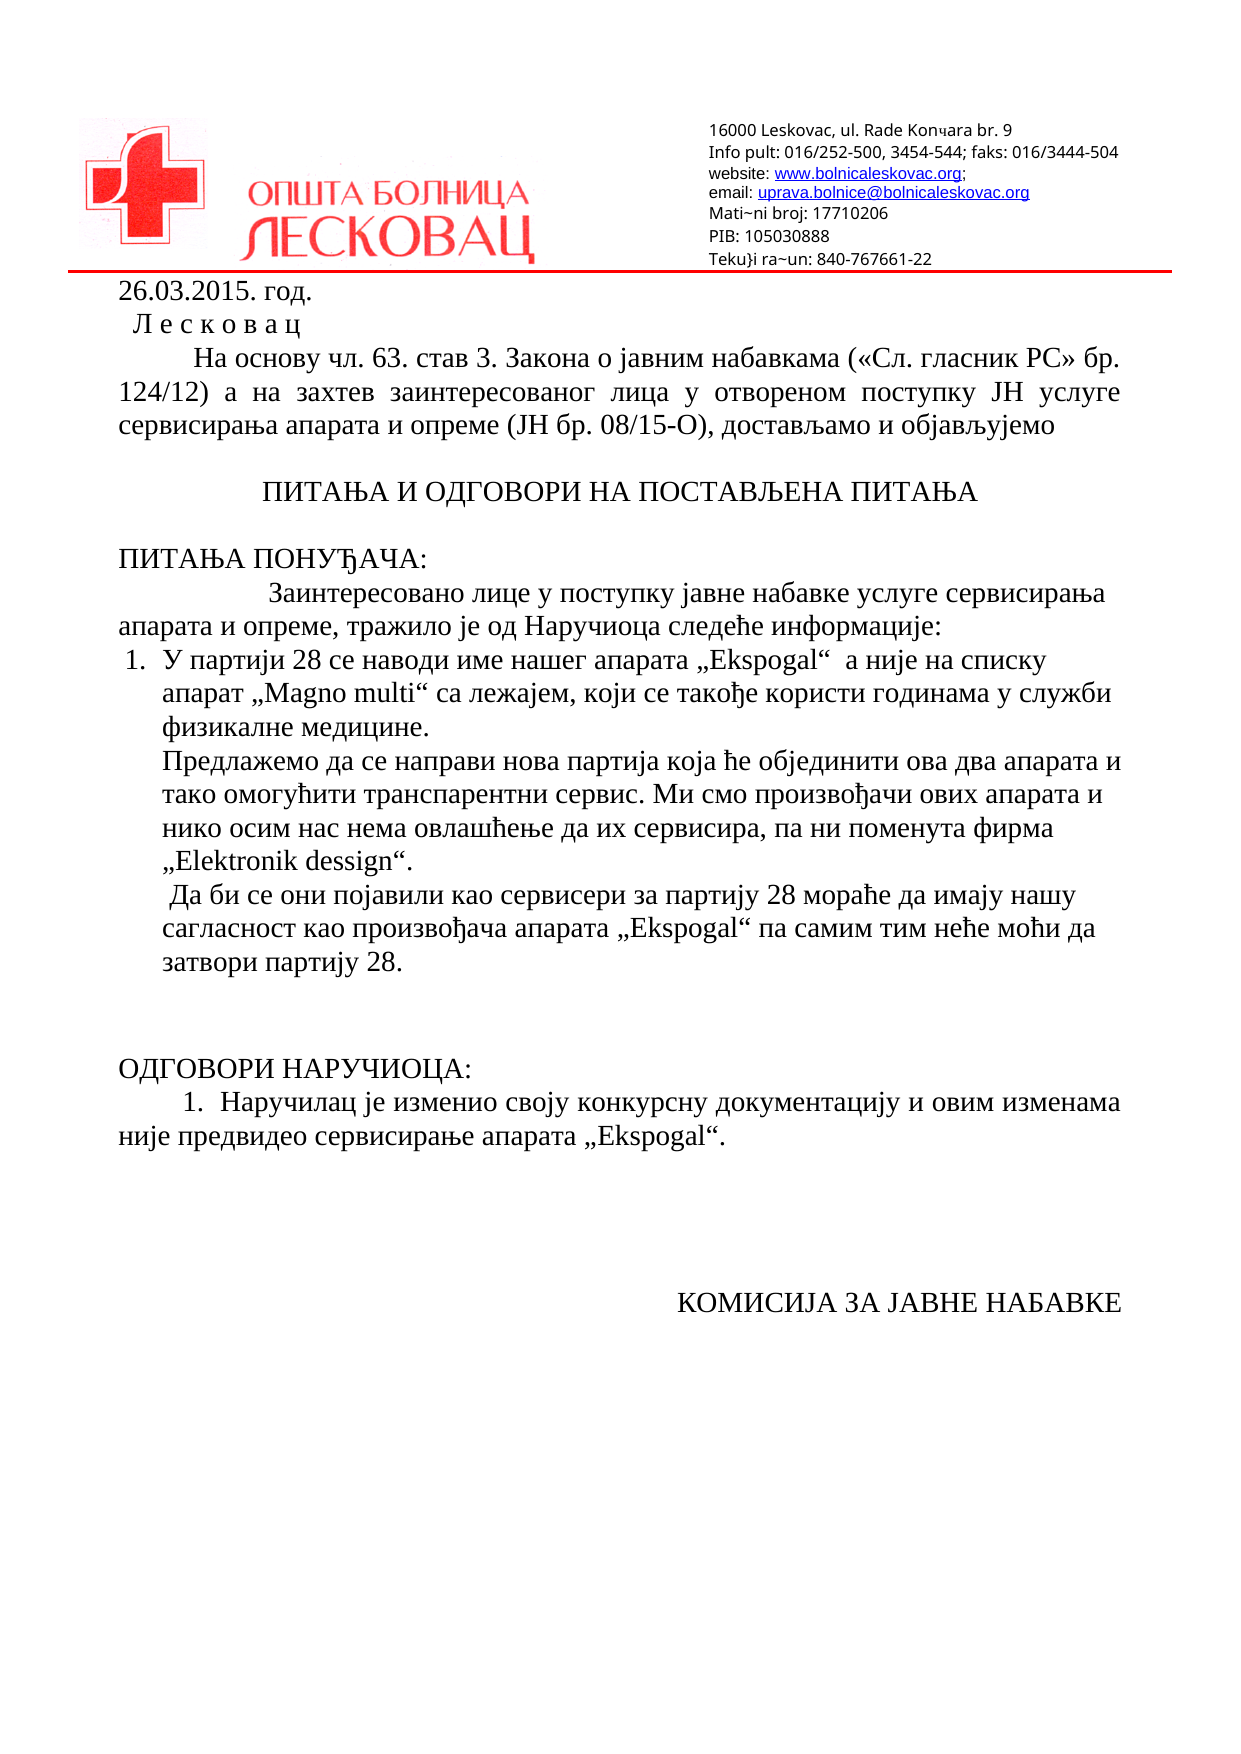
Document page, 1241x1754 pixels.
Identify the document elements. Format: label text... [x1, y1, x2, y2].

list У партији 28 се наводи име нашег апарата „Ekspogal“ а није на списку апарат „Magno multi“ са лежајем, који се такође користи годинама у служби физикалне медицине. [124, 642, 1122, 743]
text 1. Наручилац је изменио своју конкурсну документацију и овим изменама није предвидео сервисирање апарата „Ekspogal“. [118, 1084, 1122, 1151]
table_header [223, 118, 697, 270]
picture [79, 118, 209, 249]
text ПИТАЊА И ОДГОВОРИ НА ПОСТАВЉЕНА ПИТАЊА [118, 474, 1122, 508]
text 26.03.2015. год. [118, 273, 1122, 307]
text Л е с к о в а ц [118, 307, 1122, 340]
list Предлажемо да се направи нова партија која ће објединити ова два апарата и тако омогућити транспарентни сервис. Ми смо произвођачи ових апарата и нико осим нас нема овлашћење да их сервисира, па ни поменута фирма „Elektronik dessign“. [162, 743, 1122, 877]
text На основу чл. 63. став 3. Закона о јавним набавкама («Сл. гласник РС» бр. 124/12) а на захтев заинтересованог лица у отвореном поступку ЈН услуге сервисирања апарата и опреме (ЈН бр. 08/15-O), достављамо и објављујемо [118, 340, 1122, 441]
list Да би се они појавили као сервисери за партију 28 мораће да имају нашу сагласност као произвођача апарата „Ekspogal“ па самим тим неће моћи да затвори партију 28. [162, 877, 1122, 977]
text ПИТАЊА ПОНУЂАЧА: [118, 541, 1122, 575]
text Заинтересовано лице у поступку јавне набавке услуге сервисирања апарата и опреме, тражило је од Наручиоца следеће информације: [118, 575, 1122, 642]
table_header [68, 118, 223, 270]
picture [233, 156, 548, 270]
text КОМИСИЈА ЗА ЈАВНЕ НАБАВКЕ [118, 1286, 1122, 1319]
table_header 16000 Leskovac, ul. Rade Konчara br. 9 Info pult: 016/252-500, 3454-544; faks: 016/3444-504 website: www.bolnicaleskovac.org; email: uprava.bolnice@bolnicaleskovac.org Mati~ni broj: 17710206 PIB: 105030888 Teku}i ra~un: 840-767661-22 [698, 118, 1172, 270]
text ОДГОВОРИ НАРУЧИОЦА: [118, 1051, 1122, 1084]
